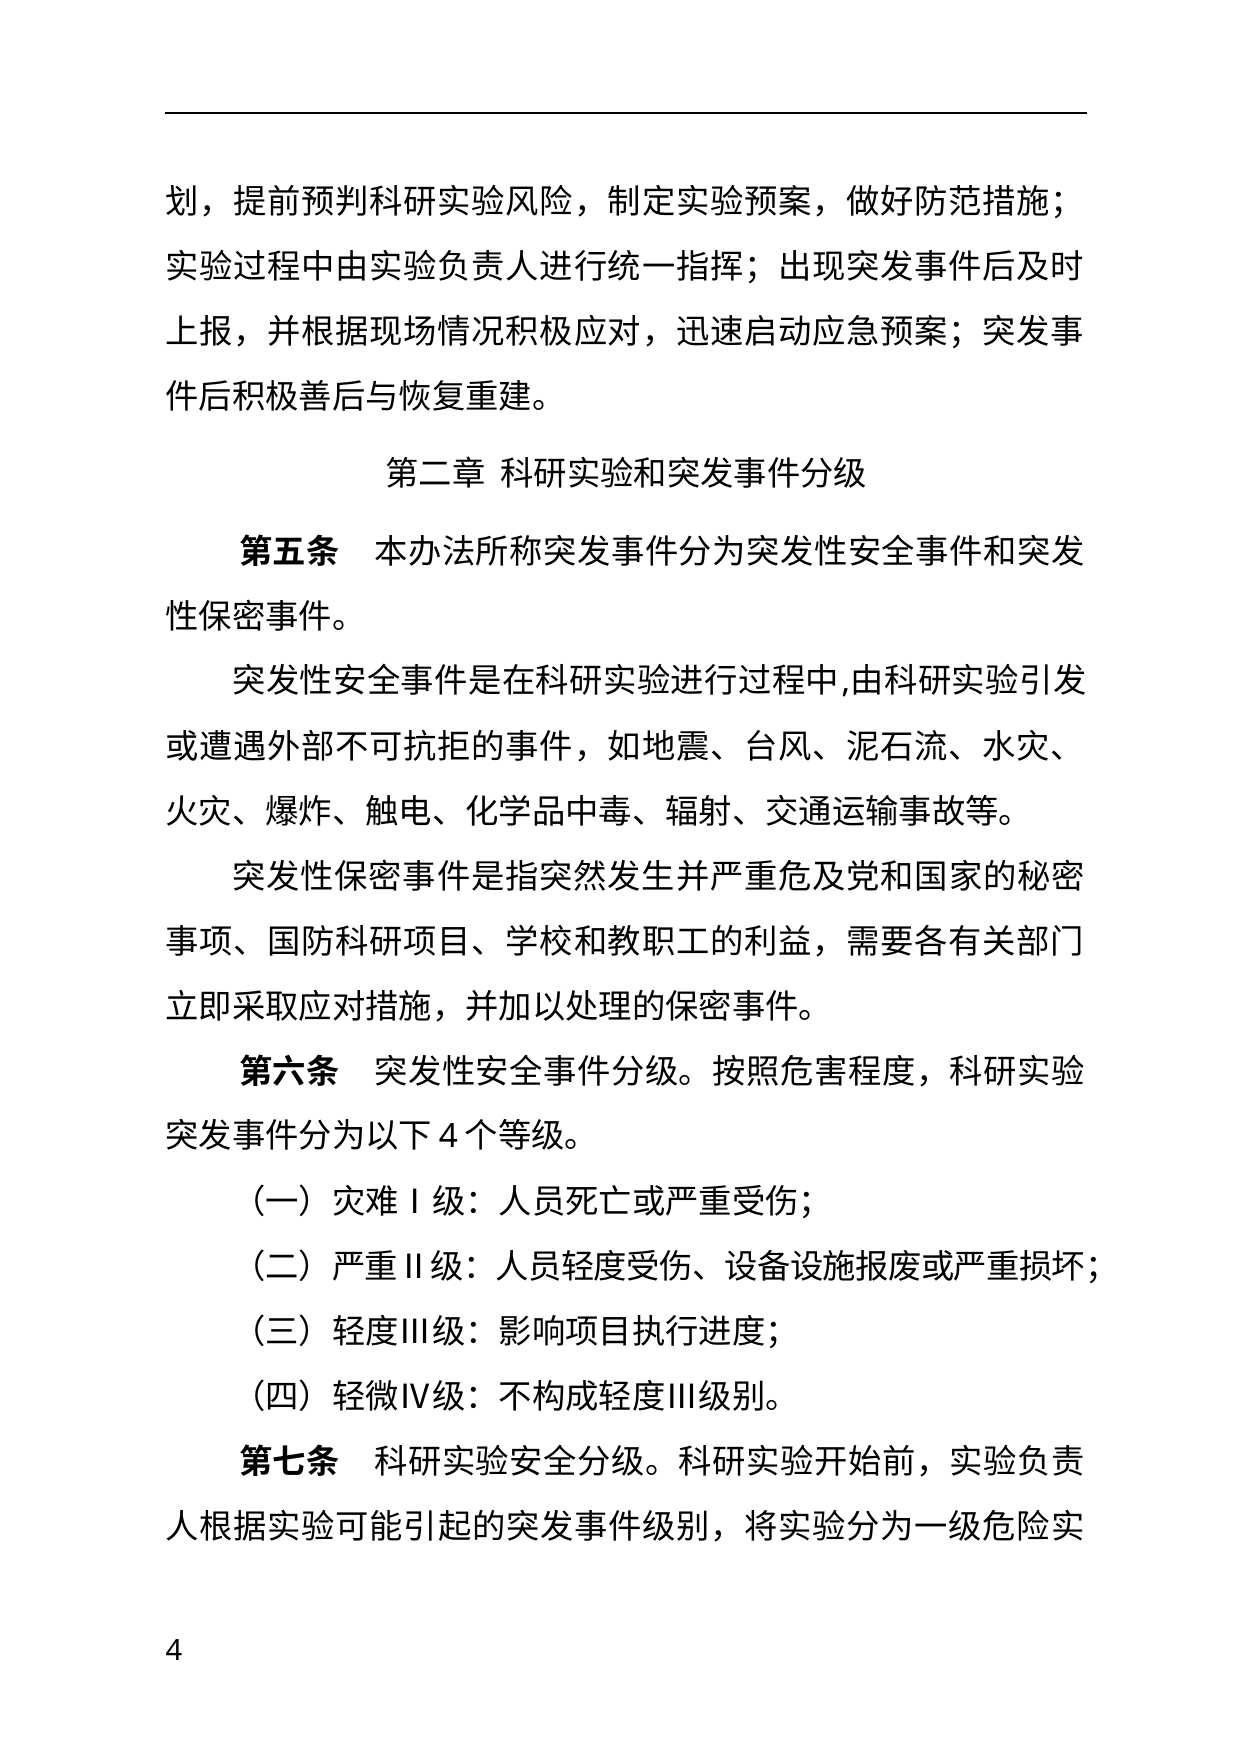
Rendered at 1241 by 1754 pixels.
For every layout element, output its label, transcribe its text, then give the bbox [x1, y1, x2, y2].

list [165, 1426, 1087, 1556]
text 第二章 科研实验和突发事件分级 [165, 438, 1087, 503]
text （一）灾难Ⅰ级：人员死亡或严重受伤； [165, 1166, 1087, 1231]
list 本办法所称突发事件分为突发性安全事件和突发性保密事件。 [165, 516, 1087, 646]
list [165, 166, 1087, 426]
text （三）轻度Ⅲ级：影响项目执行进度； [165, 1296, 1087, 1361]
text （二）严重Ⅱ级：人员轻度受伤、设备设施报废或严重损坏； [165, 1231, 1087, 1296]
list 突发性安全事件分级。按照危害程度，科研实验突发事件分为以下4个等级。 [165, 1036, 1087, 1166]
text 突发性保密事件是指突然发生并严重危及党和国家的秘密事项、国防科研项目、学校和教职工的利益，需要各有关部门立即采取应对措施，并加以处理的保密事件。 [165, 841, 1087, 1036]
text 突发性安全事件是在科研实验进行过程中,由科研实验引发或遭遇外部不可抗拒的事件，如地震、台风、泥石流、水灾、火灾、爆炸、触电、化学品中毒、辐射、交通运输事故等。 [165, 646, 1087, 841]
text （四）轻微Ⅳ级：不构成轻度Ⅲ级别。 [165, 1361, 1087, 1426]
